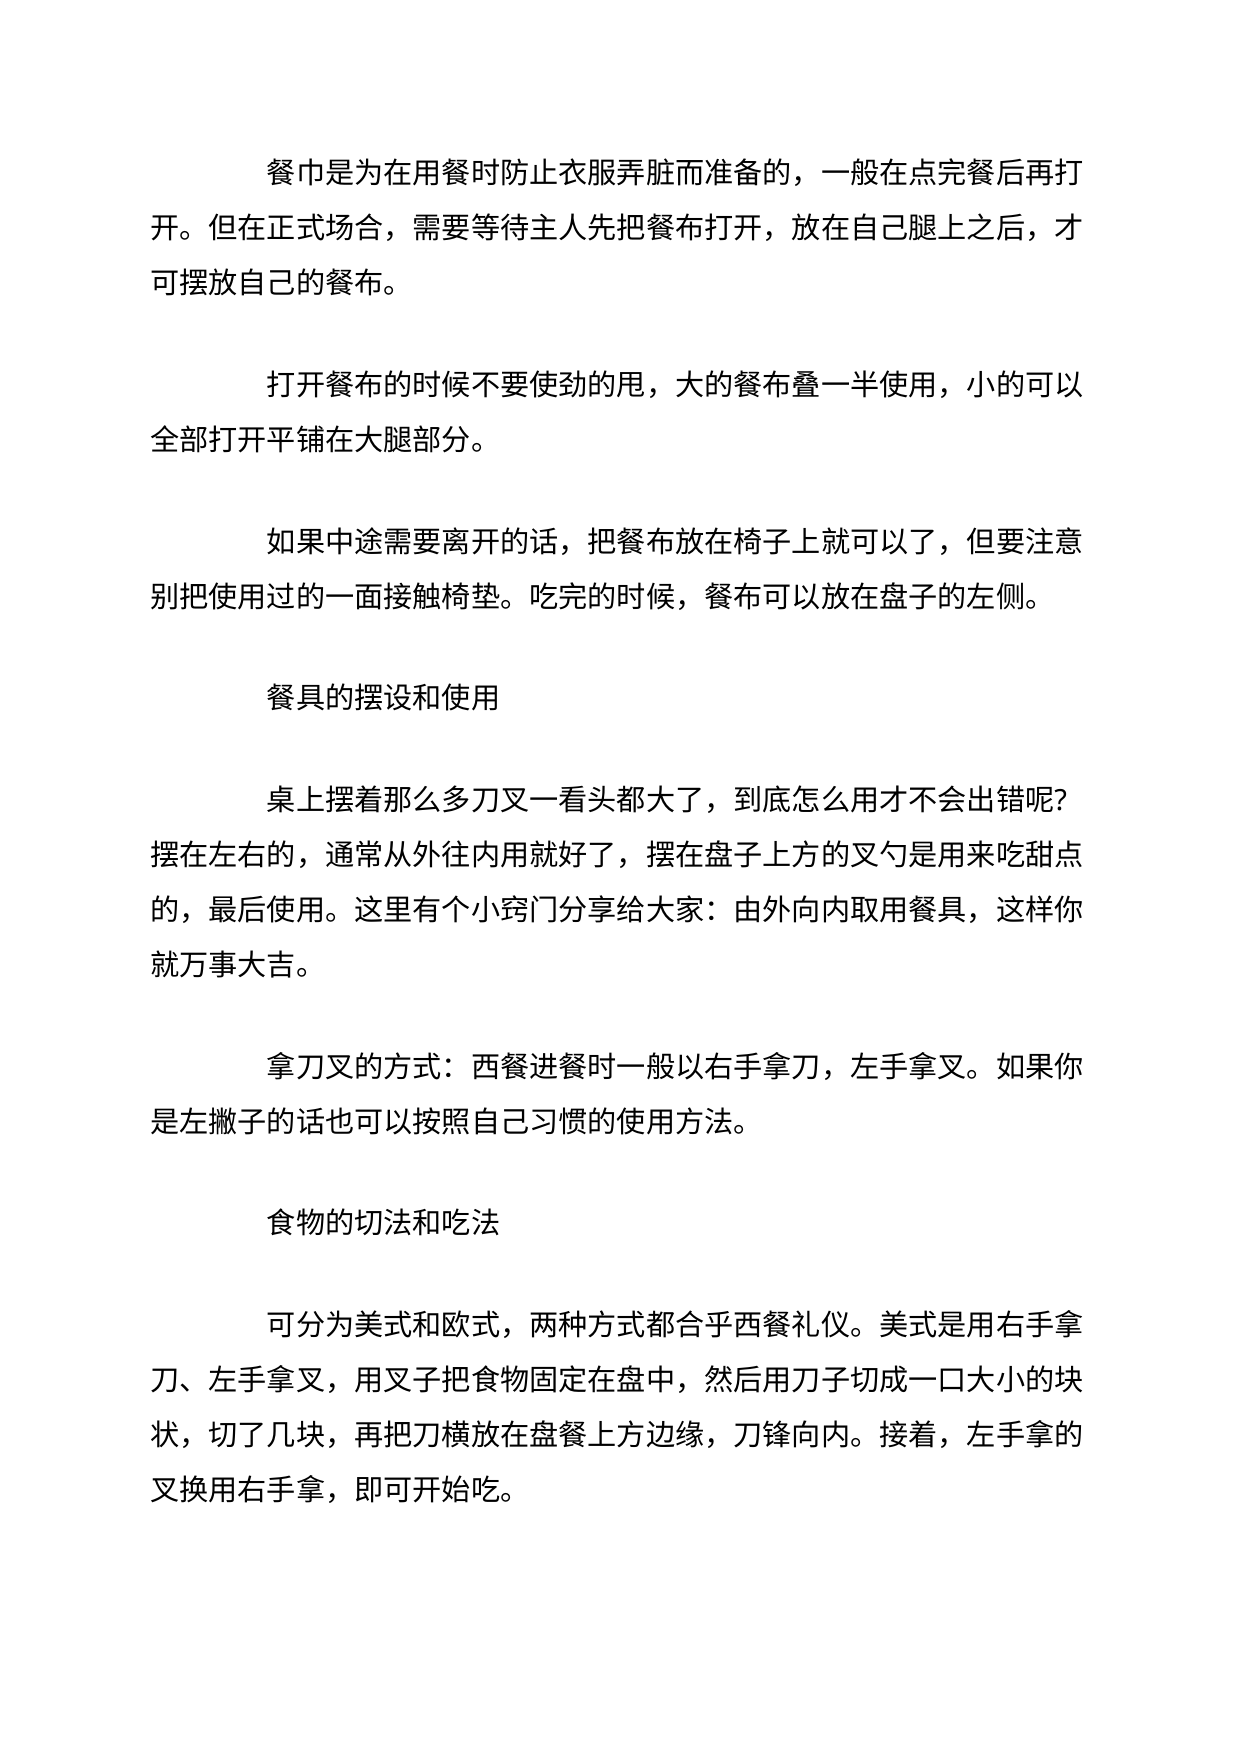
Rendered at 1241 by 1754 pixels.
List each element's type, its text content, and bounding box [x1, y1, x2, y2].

text 打开餐布的时候不要使劲的甩，大的餐布叠一半使用，小的可以全部打开平铺在大腿部分。 [150, 362, 1090, 459]
text 食物的切法和吃法 [150, 1200, 1090, 1242]
text 桌上摆着那么多刀叉一看头都大了，到底怎么用才不会出错呢?摆在左右的，通常从外往内用就好了，摆在盘子上方的叉勺是用来吃甜点的，最后使用。这里有个小窍门分享给大家：由外向内取用餐具，这样你就万事大吉。 [150, 777, 1090, 984]
text 餐巾是为在用餐时防止衣服弄脏而准备的，一般在点完餐后再打开。但在正式场合，需要等待主人先把餐布打开，放在自己腿上之后，才可摆放自己的餐布。 [150, 150, 1090, 302]
text 如果中途需要离开的话，把餐布放在椅子上就可以了，但要注意别把使用过的一面接触椅垫。吃完的时候，餐布可以放在盘子的左侧。 [150, 518, 1090, 615]
text 可分为美式和欧式，两种方式都合乎西餐礼仪。美式是用右手拿刀、左手拿叉，用叉子把食物固定在盘中，然后用刀子切成一口大小的块状，切了几块，再把刀横放在盘餐上方边缘，刀锋向内。接着，左手拿的叉换用右手拿，即可开始吃。 [150, 1302, 1090, 1509]
text 拿刀叉的方式：西餐进餐时一般以右手拿刀，左手拿叉。如果你是左撇子的话也可以按照自己习惯的使用方法。 [150, 1043, 1090, 1140]
text 餐具的摆设和使用 [150, 675, 1090, 717]
